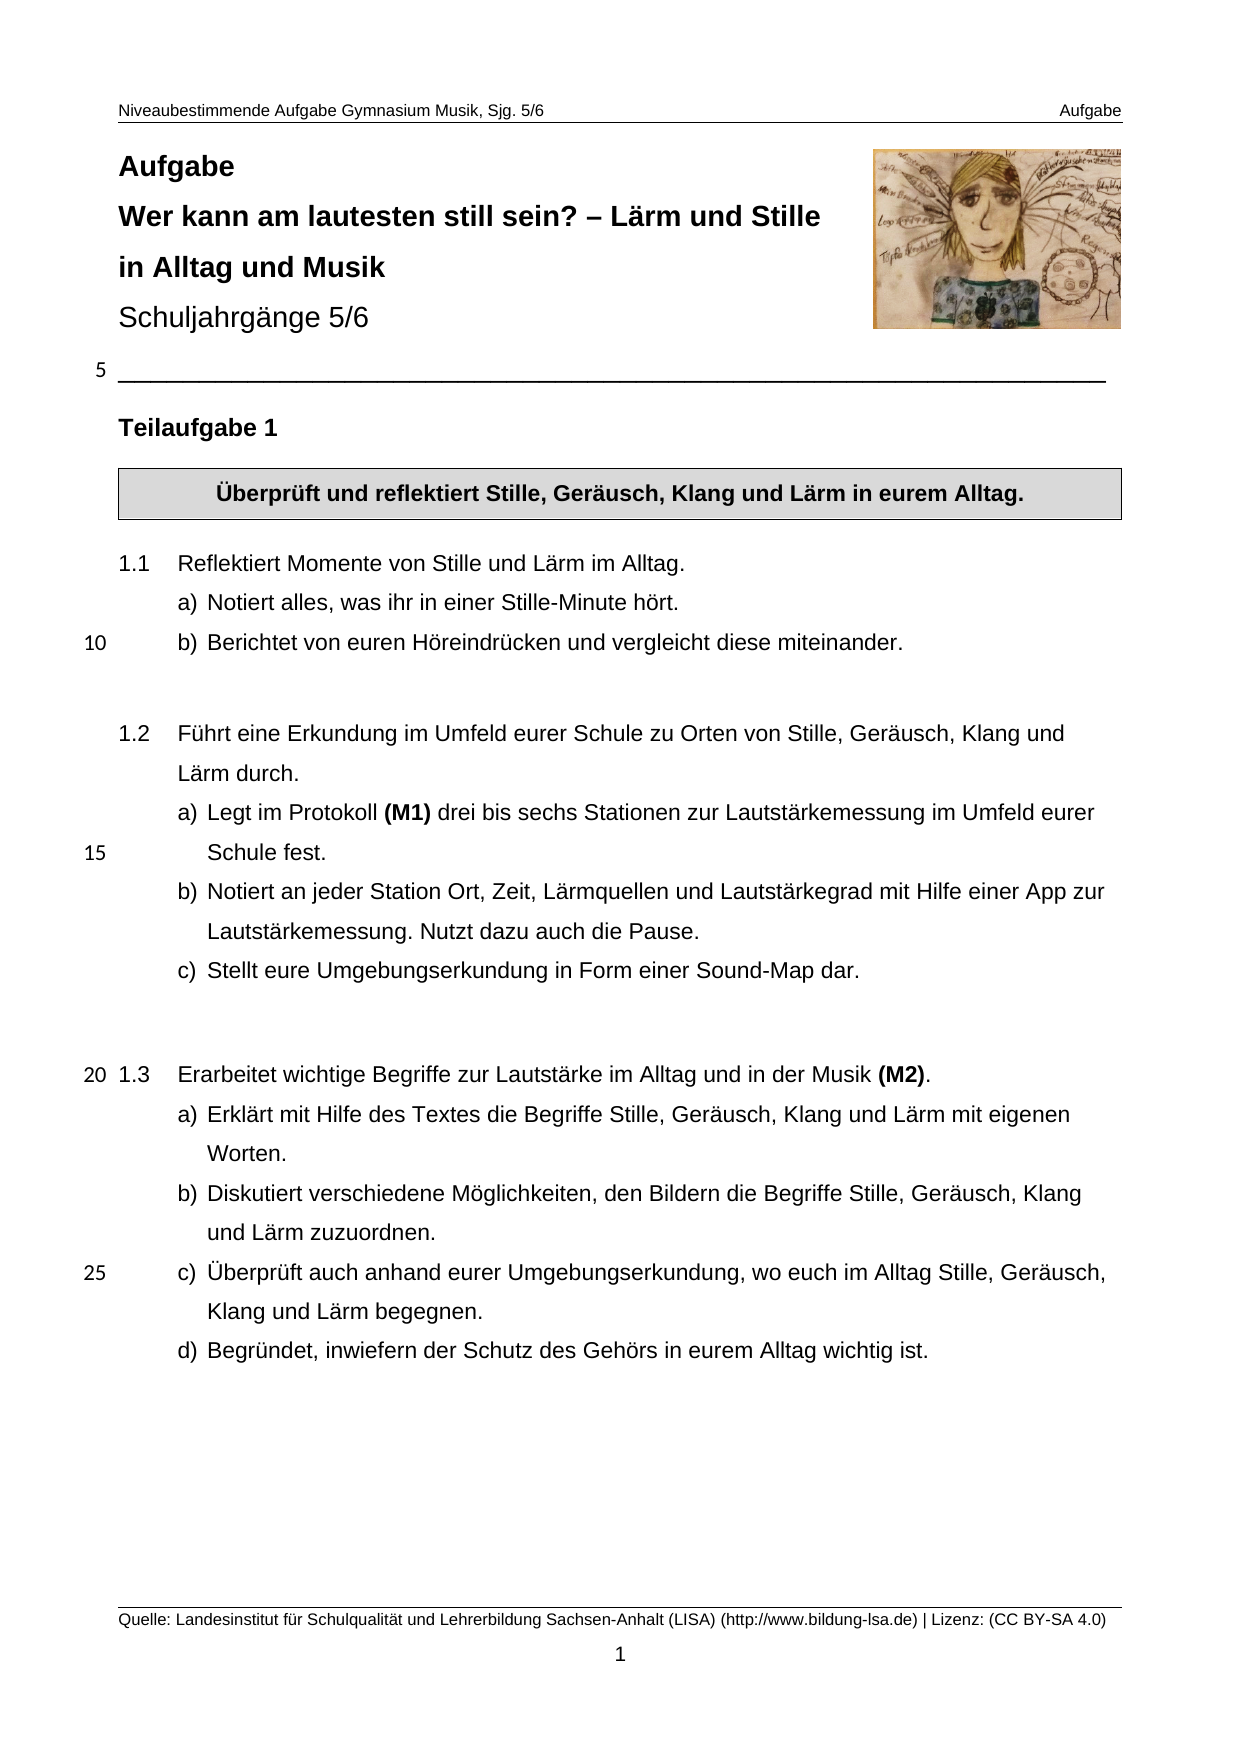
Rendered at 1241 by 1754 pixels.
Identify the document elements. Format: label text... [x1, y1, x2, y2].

list Notiert alles, was ihr in einer Stille-Minute hört. [177, 589, 1122, 616]
list Erklärt mit Hilfe des Textes die Begriffe Stille, Geräusch, Klang und Lärm mit eigenen Worten. [177, 1101, 1122, 1166]
table_header Überprüft und reflektiert Stille, Geräusch, Klang und Lärm in eurem Alltag. [119, 469, 1121, 518]
list Legt im Protokoll (M1) drei bis sechs Stationen zur Lautstärkemessung im Umfeld eurer Schule fest. [177, 799, 1122, 865]
text Schuljahrgänge 5/6 [118, 300, 1122, 333]
list Überprüft auch anhand eurer Umgebungserkundung, wo euch im Alltag Stille, Geräusch, Klang und Lärm begegnen. [177, 1258, 1122, 1324]
text Aufgabe [118, 149, 873, 183]
picture [873, 149, 1121, 329]
list Stellt eure Umgebungserkundung in Form einer Sound-Map dar. [177, 957, 1122, 983]
list Führt eine Erkundung im Umfeld eurer Schule zu Orten von Stille, Geräusch, Klang und Lärm durch. [118, 720, 1122, 786]
list Diskutiert verschiedene Möglichkeiten, den Bildern die Begriffe Stille, Geräusch, Klang und Lärm zuzuordnen. [177, 1179, 1122, 1245]
list Erarbeitet wichtige Begriffe zur Lautstärke im Alltag und in der Musik (M2). [118, 1061, 1122, 1087]
text Wer kann am lautesten still sein? – Lärm und Stille in Alltag und Musik [118, 199, 873, 283]
text _____________________________________________________________ [118, 350, 1122, 384]
list Begründet, inwiefern der Schutz des Gehörs in eurem Alltag wichtig ist. [177, 1337, 1122, 1364]
list Reflektiert Momente von Stille und Lärm im Alltag. [118, 550, 1122, 576]
list Notiert an jeder Station Ort, Zeit, Lärmquellen und Lautstärkegrad mit Hilfe einer App zur Lautstärkemessung. Nutzt dazu auch die Pause. [177, 878, 1122, 944]
list Berichtet von euren Höreindrücken und vergleicht diese miteinander. [177, 629, 1122, 655]
